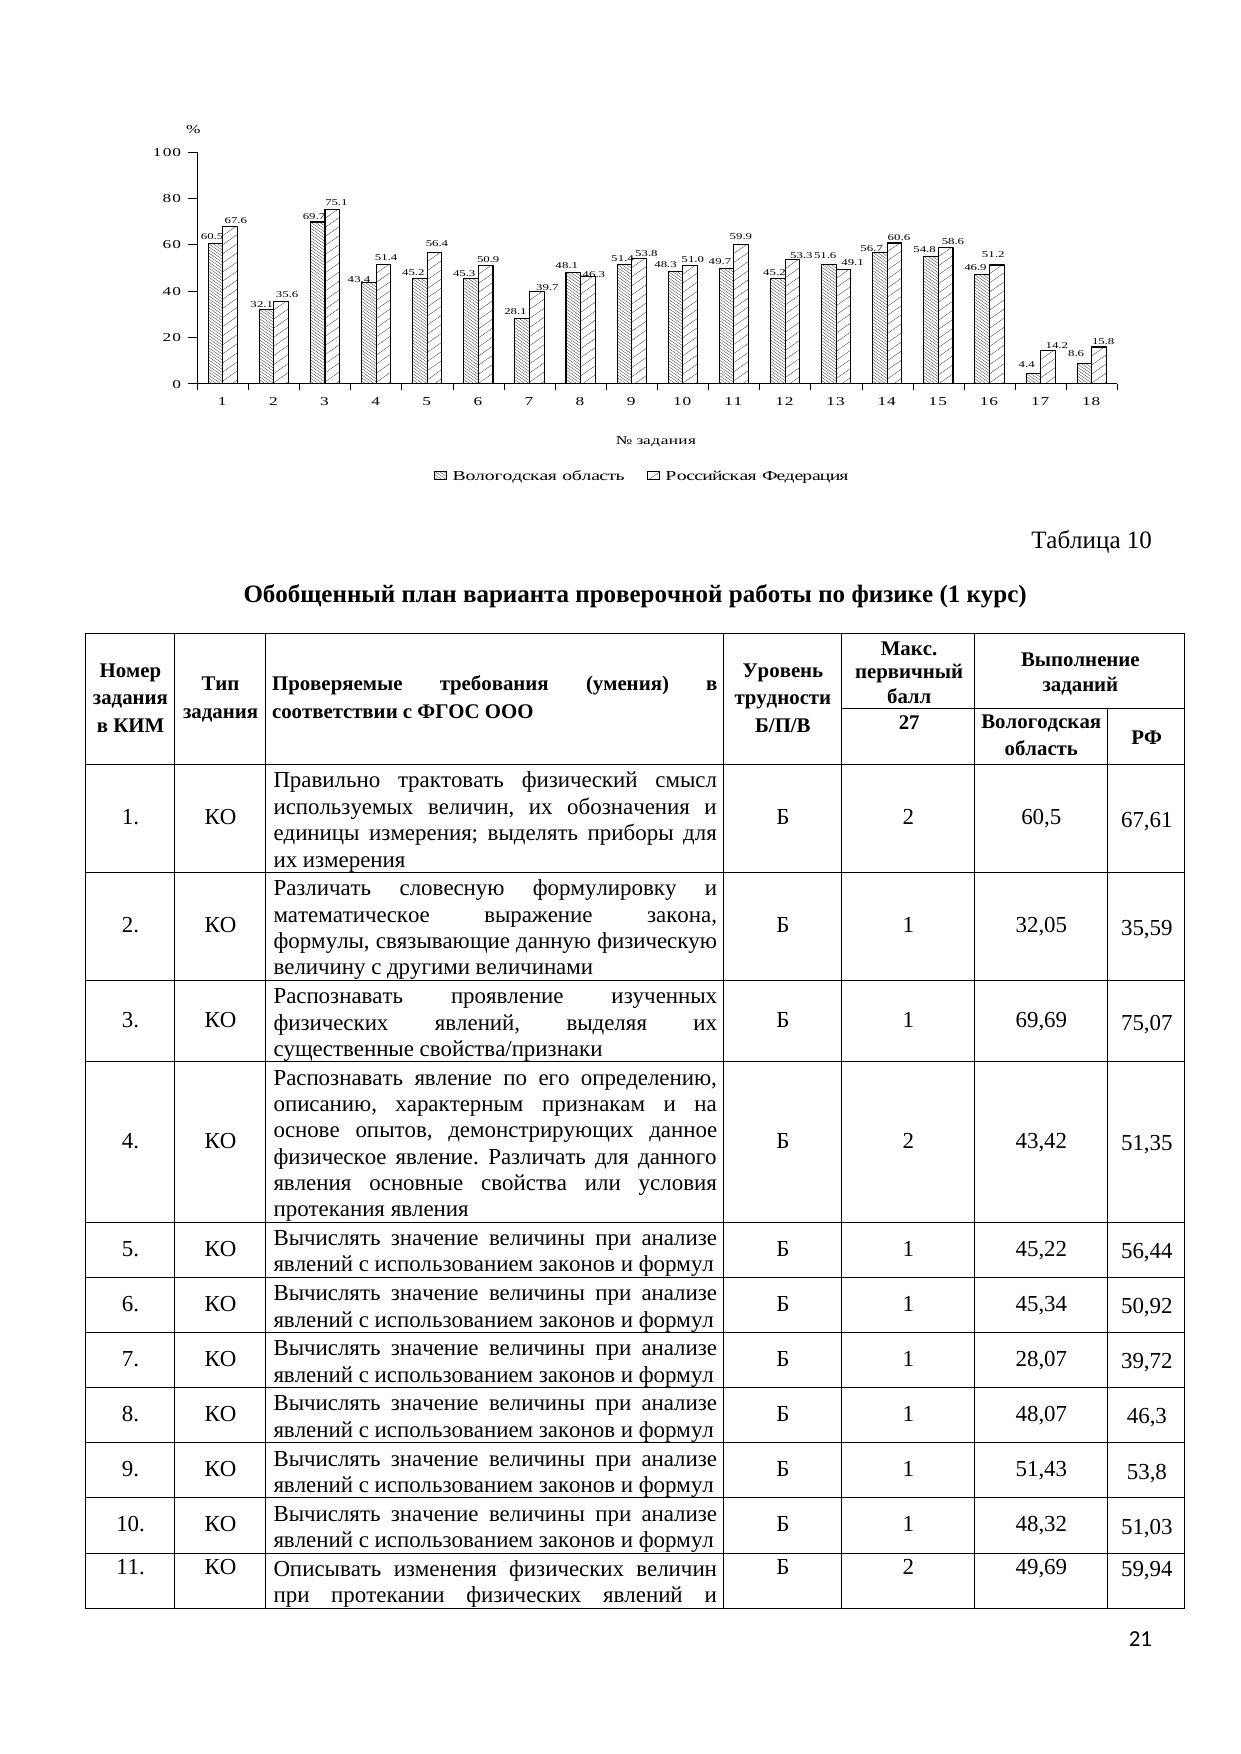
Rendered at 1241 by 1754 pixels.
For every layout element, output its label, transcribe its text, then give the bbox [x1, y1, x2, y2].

table_cell 7. [86, 1333, 174, 1387]
table_cell Правильно трактовать физический смысл используемых величин, их обозначения и единицы измерения; выделять приборы для их измерения [266, 765, 723, 872]
table_header Проверяемые требования (умения) в соответствии с ФГОС ООО [266, 634, 723, 764]
table_cell 1 [842, 1388, 974, 1442]
table_cell 60,5 [975, 765, 1107, 872]
table_header Макс. первичный балл [842, 634, 974, 708]
table_cell 1 [842, 1278, 974, 1332]
table_cell 10. [86, 1498, 174, 1552]
table_cell 48,32 [975, 1498, 1107, 1552]
table_cell 53,8 [1108, 1443, 1184, 1497]
table_cell Б [724, 765, 841, 872]
table_cell Вычислять значение величины при анализе явлений с использованием законов и формул [266, 1333, 723, 1387]
table_cell 1 [842, 873, 974, 980]
table_cell КО [175, 765, 265, 872]
table_cell КО [175, 1062, 265, 1222]
table_cell КО [175, 1388, 265, 1442]
table_cell Б [724, 1554, 841, 1607]
table_cell 45,34 [975, 1278, 1107, 1332]
table_cell 1 [842, 1223, 974, 1277]
table_cell Б [724, 1223, 841, 1277]
table_cell 39,72 [1108, 1333, 1184, 1387]
table_cell КО [175, 1223, 265, 1277]
table_cell 8. [86, 1388, 174, 1442]
table_cell Вычислять значение величины при анализе явлений с использованием законов и формул [266, 1223, 723, 1277]
text Обобщенный план варианта проверочной работы по физике (1 курс) [118, 579, 1152, 608]
table_cell КО [175, 1443, 265, 1497]
table_cell 48,07 [975, 1388, 1107, 1442]
table_cell 5. [86, 1223, 174, 1277]
table_cell Б [724, 981, 841, 1061]
table_cell Б [724, 1443, 841, 1497]
table_cell 59,94 [1108, 1554, 1184, 1607]
table_cell 56,44 [1108, 1223, 1184, 1277]
table_cell 43,42 [975, 1062, 1107, 1222]
table_cell 46,3 [1108, 1388, 1184, 1442]
table_cell Б [724, 1278, 841, 1332]
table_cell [266, 1554, 723, 1607]
table_cell 75,07 [1108, 981, 1184, 1061]
table_cell Распознавать проявление изученных физических явлений, выделяя их существенные свойства/признаки [266, 981, 723, 1061]
table_cell КО [175, 873, 265, 980]
table_cell 1 [842, 1498, 974, 1552]
table_cell 2 [842, 765, 974, 872]
table_cell РФ [1108, 709, 1184, 764]
table_cell Б [724, 1062, 841, 1222]
table_cell 51,43 [975, 1443, 1107, 1497]
table_cell 69,69 [975, 981, 1107, 1061]
table_cell 6. [86, 1278, 174, 1332]
table_cell Вычислять значение величины при анализе явлений с использованием законов и формул [266, 1498, 723, 1552]
table_cell Различать словесную формулировку и математическое выражение закона, формулы, связывающие данную физическую величину с другими величинами [266, 873, 723, 980]
table_cell Распознавать явление по его определению, описанию, характерным признакам и на основе опытов, демонстрирующих данное физическое явление. Различать для данного явления основные свойства или условия протекания явления [266, 1062, 723, 1222]
table_cell Вологодская область [975, 709, 1107, 764]
table_header Тип задания [175, 634, 265, 764]
table_cell КО [175, 981, 265, 1061]
table_cell 35,59 [1108, 873, 1184, 980]
table_cell Вычислять значение величины при анализе явлений с использованием законов и формул [266, 1443, 723, 1497]
table_cell 27 [842, 709, 974, 764]
table_cell КО [175, 1278, 265, 1332]
table_cell 1. [86, 765, 174, 872]
table_cell 50,92 [1108, 1278, 1184, 1332]
table_cell 4. [86, 1062, 174, 1222]
table_cell 32,05 [975, 873, 1107, 980]
table_cell 2 [842, 1554, 974, 1607]
table_cell 49,69 [975, 1554, 1107, 1607]
table_cell 51,03 [1108, 1498, 1184, 1552]
table_header Уровень трудности Б/П/В [724, 634, 841, 764]
table_cell 1 [842, 1443, 974, 1497]
table_cell 2. [86, 873, 174, 980]
table_cell 2 [842, 1062, 974, 1222]
table_cell Б [724, 873, 841, 980]
table_cell КО [175, 1554, 265, 1607]
table_cell 67,61 [1108, 765, 1184, 872]
table_cell 1 [842, 1333, 974, 1387]
table_cell Б [724, 1388, 841, 1442]
table_cell Вычислять значение величины при анализе явлений с использованием законов и формул [266, 1388, 723, 1442]
table_cell 51,35 [1108, 1062, 1184, 1222]
table_cell 28,07 [975, 1333, 1107, 1387]
table_cell 45,22 [975, 1223, 1107, 1277]
table_cell Вычислять значение величины при анализе явлений с использованием законов и формул [266, 1278, 723, 1332]
table_cell 3. [86, 981, 174, 1061]
table_cell 1 [842, 981, 974, 1061]
table_cell Б [724, 1498, 841, 1552]
table_cell КО [175, 1498, 265, 1552]
text Таблица 10 [118, 525, 1152, 554]
table_header Выполнение заданий [975, 634, 1184, 708]
table_cell 11. [86, 1554, 174, 1607]
table_cell 9. [86, 1443, 174, 1497]
table_header Номер задания в КИМ [86, 634, 174, 764]
table_cell КО [175, 1333, 265, 1387]
table_cell Б [724, 1333, 841, 1387]
